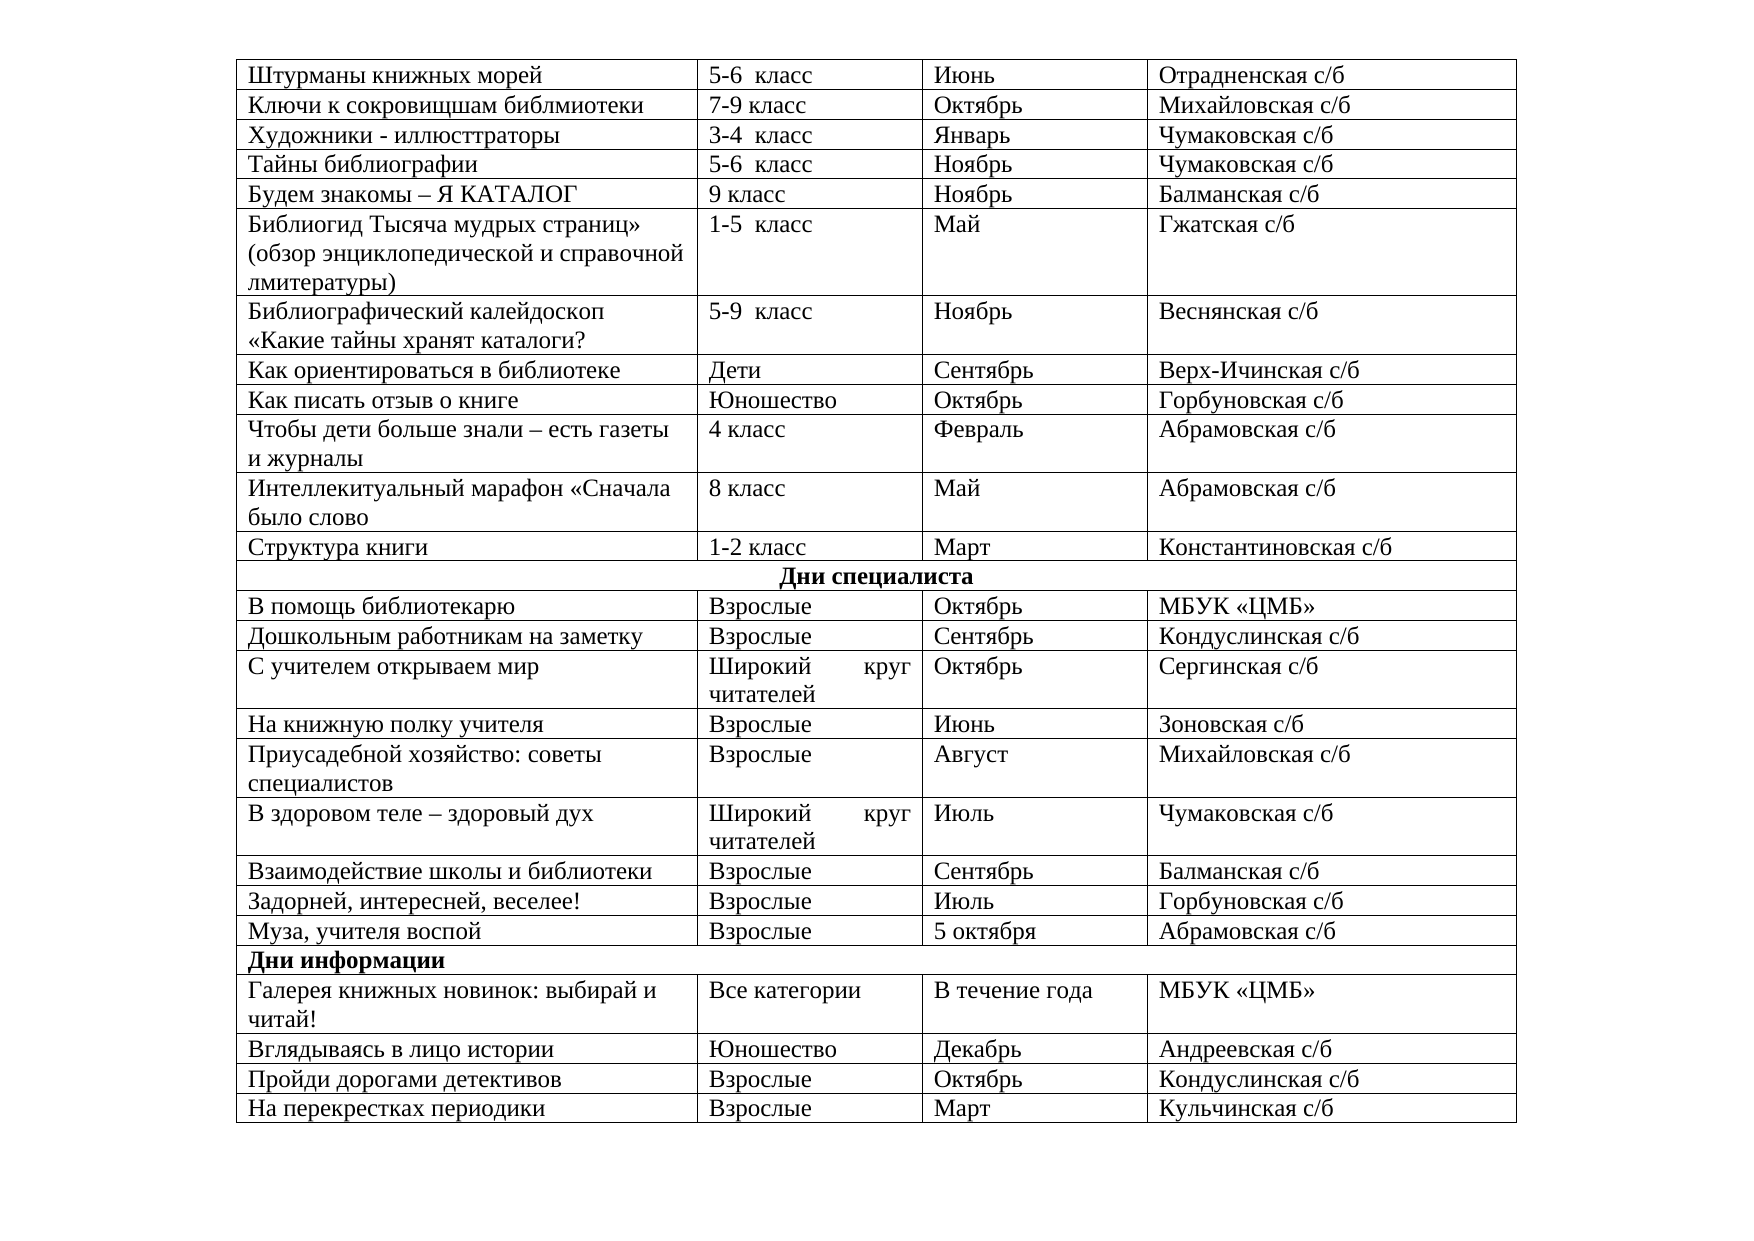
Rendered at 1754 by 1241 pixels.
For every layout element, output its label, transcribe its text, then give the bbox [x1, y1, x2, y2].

table_cell Взрослые [698, 916, 922, 944]
table_cell Июль [923, 886, 1147, 915]
table_cell Июнь [923, 709, 1147, 738]
table_cell 9 класс [698, 179, 922, 208]
table_cell Сентябрь [923, 355, 1147, 384]
table_cell МБУК «ЦМБ» [1148, 975, 1516, 1033]
table_cell 1-2 класс [698, 532, 922, 560]
table_cell Широкий круг читателей [698, 798, 922, 855]
table_cell Чумаковская с/б [1148, 150, 1516, 178]
table_cell Ноябрь [923, 296, 1147, 354]
table_cell Июнь [923, 60, 1147, 89]
table_cell Галерея книжных новинок: выбирай и читай! [237, 975, 697, 1033]
table_cell Взаимодействие школы и библиотеки [237, 856, 697, 885]
table_cell 3-4 класс [698, 120, 922, 148]
table_cell Сентябрь [923, 621, 1147, 650]
table_cell Библиографический калейдоскоп «Какие тайны хранят каталоги? [237, 296, 697, 354]
table_cell Октябрь [923, 1064, 1147, 1092]
table_cell Андреевская с/б [1148, 1034, 1516, 1063]
table_cell Художники - иллюсттраторы [237, 120, 697, 148]
table_cell 5-6 класс [698, 60, 922, 89]
table_cell На перекрестках периодики [237, 1094, 697, 1122]
table_cell Взрослые [698, 1094, 922, 1122]
table_cell Взрослые [698, 856, 922, 885]
table_cell Юношество [698, 1034, 922, 1063]
table_cell Март [923, 532, 1147, 560]
table_cell Структура книги [237, 532, 697, 560]
table_cell Март [923, 1094, 1147, 1122]
table_cell 5 октября [923, 916, 1147, 944]
table_cell Август [923, 739, 1147, 797]
table_cell Чумаковская с/б [1148, 798, 1516, 855]
table_cell Дни информации [237, 946, 1516, 974]
table_cell Балманская с/б [1148, 856, 1516, 885]
table_cell Чтобы дети больше знали – есть газеты и журналы [237, 415, 697, 472]
table_cell Абрамовская с/б [1148, 415, 1516, 472]
table_cell 4 класс [698, 415, 922, 472]
table_cell Широкий круг читателей [698, 651, 922, 708]
table_cell Сентябрь [923, 856, 1147, 885]
table_cell Абрамовская с/б [1148, 473, 1516, 531]
table_cell Тайны библиографии [237, 150, 697, 178]
table_cell 7-9 класс [698, 90, 922, 119]
table_cell Кульчинская с/б [1148, 1094, 1516, 1122]
table_cell Ноябрь [923, 179, 1147, 208]
table_cell Сергинская с/б [1148, 651, 1516, 708]
table_cell Взрослые [698, 886, 922, 915]
table_cell Май [923, 473, 1147, 531]
table_cell Октябрь [923, 385, 1147, 413]
table_cell Штурманы книжных морей [237, 60, 697, 89]
table_cell Январь [923, 120, 1147, 148]
table_cell Как ориентироваться в библиотеке [237, 355, 697, 384]
table_cell 5-9 класс [698, 296, 922, 354]
table_cell Пройди дорогами детективов [237, 1064, 697, 1092]
table_cell Май [923, 209, 1147, 295]
table_cell Взрослые [698, 591, 922, 620]
table_cell Абрамовская с/б [1148, 916, 1516, 944]
table_cell 5-6 класс [698, 150, 922, 178]
table_cell Будем знакомы – Я КАТАЛОГ [237, 179, 697, 208]
table_cell Приусадебной хозяйство: советы специалистов [237, 739, 697, 797]
table_cell Взрослые [698, 709, 922, 738]
table_cell Дети [698, 355, 922, 384]
table_cell На книжную полку учителя [237, 709, 697, 738]
table_cell Взрослые [698, 621, 922, 650]
table_cell Балманская с/б [1148, 179, 1516, 208]
table_cell Интеллекитуальный марафон «Сначала было слово [237, 473, 697, 531]
table_cell Кондуслинская с/б [1148, 1064, 1516, 1092]
table_cell Гжатская с/б [1148, 209, 1516, 295]
table_cell Октябрь [923, 651, 1147, 708]
table_cell Чумаковская с/б [1148, 120, 1516, 148]
table_cell Как писать отзыв о книге [237, 385, 697, 413]
table_cell Константиновская с/б [1148, 532, 1516, 560]
table_cell Взрослые [698, 1064, 922, 1092]
table_cell Октябрь [923, 591, 1147, 620]
table_cell Вглядываясь в лицо истории [237, 1034, 697, 1063]
table_cell Михайловская с/б [1148, 739, 1516, 797]
table_cell Дни специалиста [237, 561, 1516, 590]
table_cell Декабрь [923, 1034, 1147, 1063]
table_cell Февраль [923, 415, 1147, 472]
table_cell Взрослые [698, 739, 922, 797]
table_cell Веснянская с/б [1148, 296, 1516, 354]
table_cell Октябрь [923, 90, 1147, 119]
table_cell Горбуновская с/б [1148, 385, 1516, 413]
table_cell Все категории [698, 975, 922, 1033]
table_cell Михайловская с/б [1148, 90, 1516, 119]
table_cell Дошкольным работникам на заметку [237, 621, 697, 650]
table_cell МБУК «ЦМБ» [1148, 591, 1516, 620]
table_cell Задорней, интересней, веселее! [237, 886, 697, 915]
table_cell С учителем открываем мир [237, 651, 697, 708]
table_cell 1-5 класс [698, 209, 922, 295]
table_cell В течение года [923, 975, 1147, 1033]
table_cell В помощь библиотекарю [237, 591, 697, 620]
table_cell В здоровом теле – здоровый дух [237, 798, 697, 855]
table_cell Верх-Ичинская с/б [1148, 355, 1516, 384]
table_cell Муза, учителя воспой [237, 916, 697, 944]
table_cell Отрадненская с/б [1148, 60, 1516, 89]
table_cell 8 класс [698, 473, 922, 531]
table_cell Июль [923, 798, 1147, 855]
table_cell Зоновская с/б [1148, 709, 1516, 738]
table_cell Ноябрь [923, 150, 1147, 178]
table_cell Горбуновская с/б [1148, 886, 1516, 915]
table_cell Библиогид Тысяча мудрых страниц» (обзор энциклопедической и справочной лмитературы) [237, 209, 697, 295]
table_cell Ключи к сокровищшам библмиотеки [237, 90, 697, 119]
table_cell Кондуслинская с/б [1148, 621, 1516, 650]
table_cell Юношество [698, 385, 922, 413]
